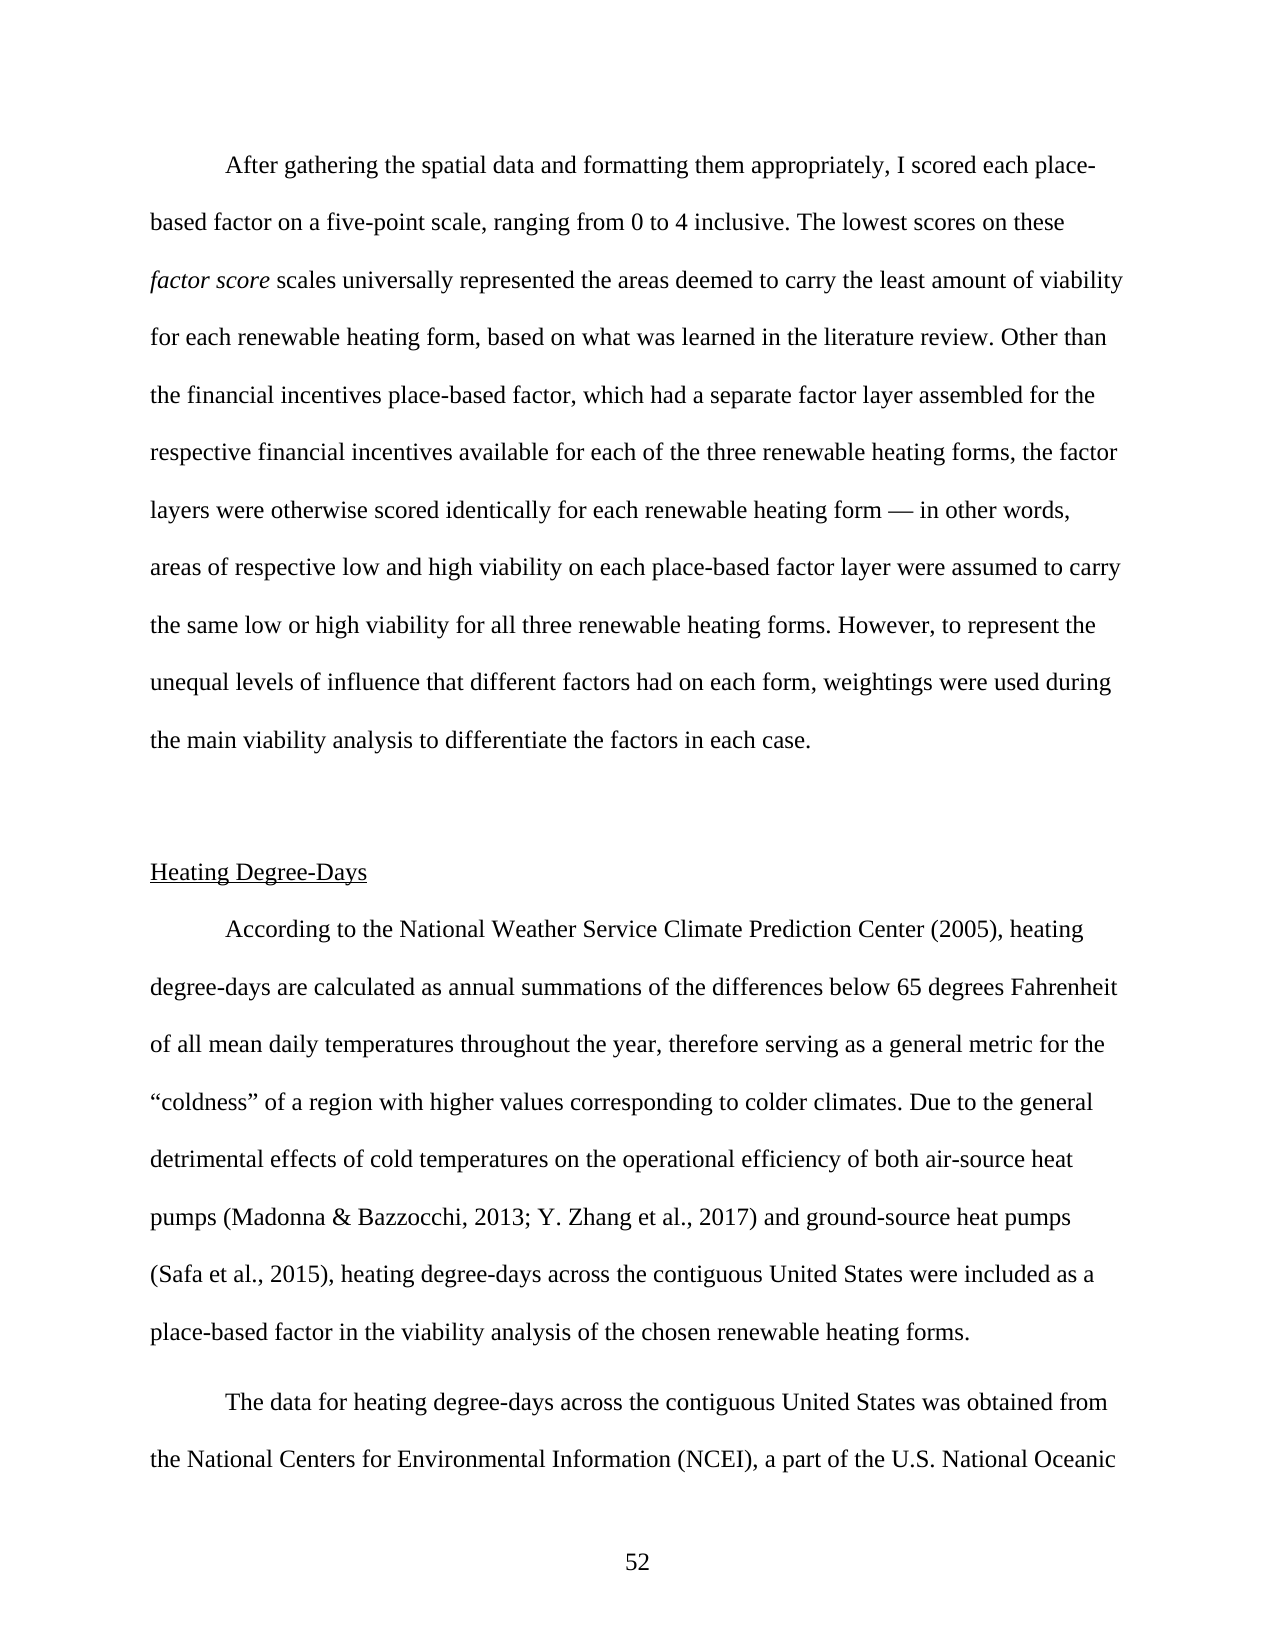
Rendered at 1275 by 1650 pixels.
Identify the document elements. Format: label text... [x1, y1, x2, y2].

text According to the National Weather Service Climate Prediction Center (2005), heating degree-days are calculated as annual summations of the differences below 65 degrees Fahrenheit of all mean daily temperatures throughout the year, therefore serving as a general metric for the “coldness” of a region with higher values corresponding to colder climates. Due to the general detrimental effects of cold temperatures on the operational efficiency of both air-source heat pumps (Madonna & Bazzocchi, 2013; Y. Zhang et al., 2017) and ground-source heat pumps (Safa et al., 2015), heating degree-days across the contiguous United States were included as a place-based factor in the viability analysis of the chosen renewable heating forms. [150, 914, 1125, 1345]
text Heating Degree-Days [150, 857, 1125, 885]
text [150, 1387, 1125, 1473]
text After gathering the spatial data and formatting them appropriately, I scored each place-based factor on a five-point scale, ranging from 0 to 4 inclusive. The lowest scores on these factor score scales universally represented the areas deemed to carry the least amount of viability for each renewable heating form, based on what was learned in the literature review. Other than the financial incentives place-based factor, which had a separate factor layer assembled for the respective financial incentives available for each of the three renewable heating forms, the factor layers were otherwise scored identically for each renewable heating form — in other words, areas of respective low and high viability on each place-based factor layer were assumed to carry the same low or high viability for all three renewable heating forms. However, to represent the unequal levels of influence that different factors had on each form, weightings were used during the main viability analysis to differentiate the factors in each case. [150, 150, 1125, 754]
